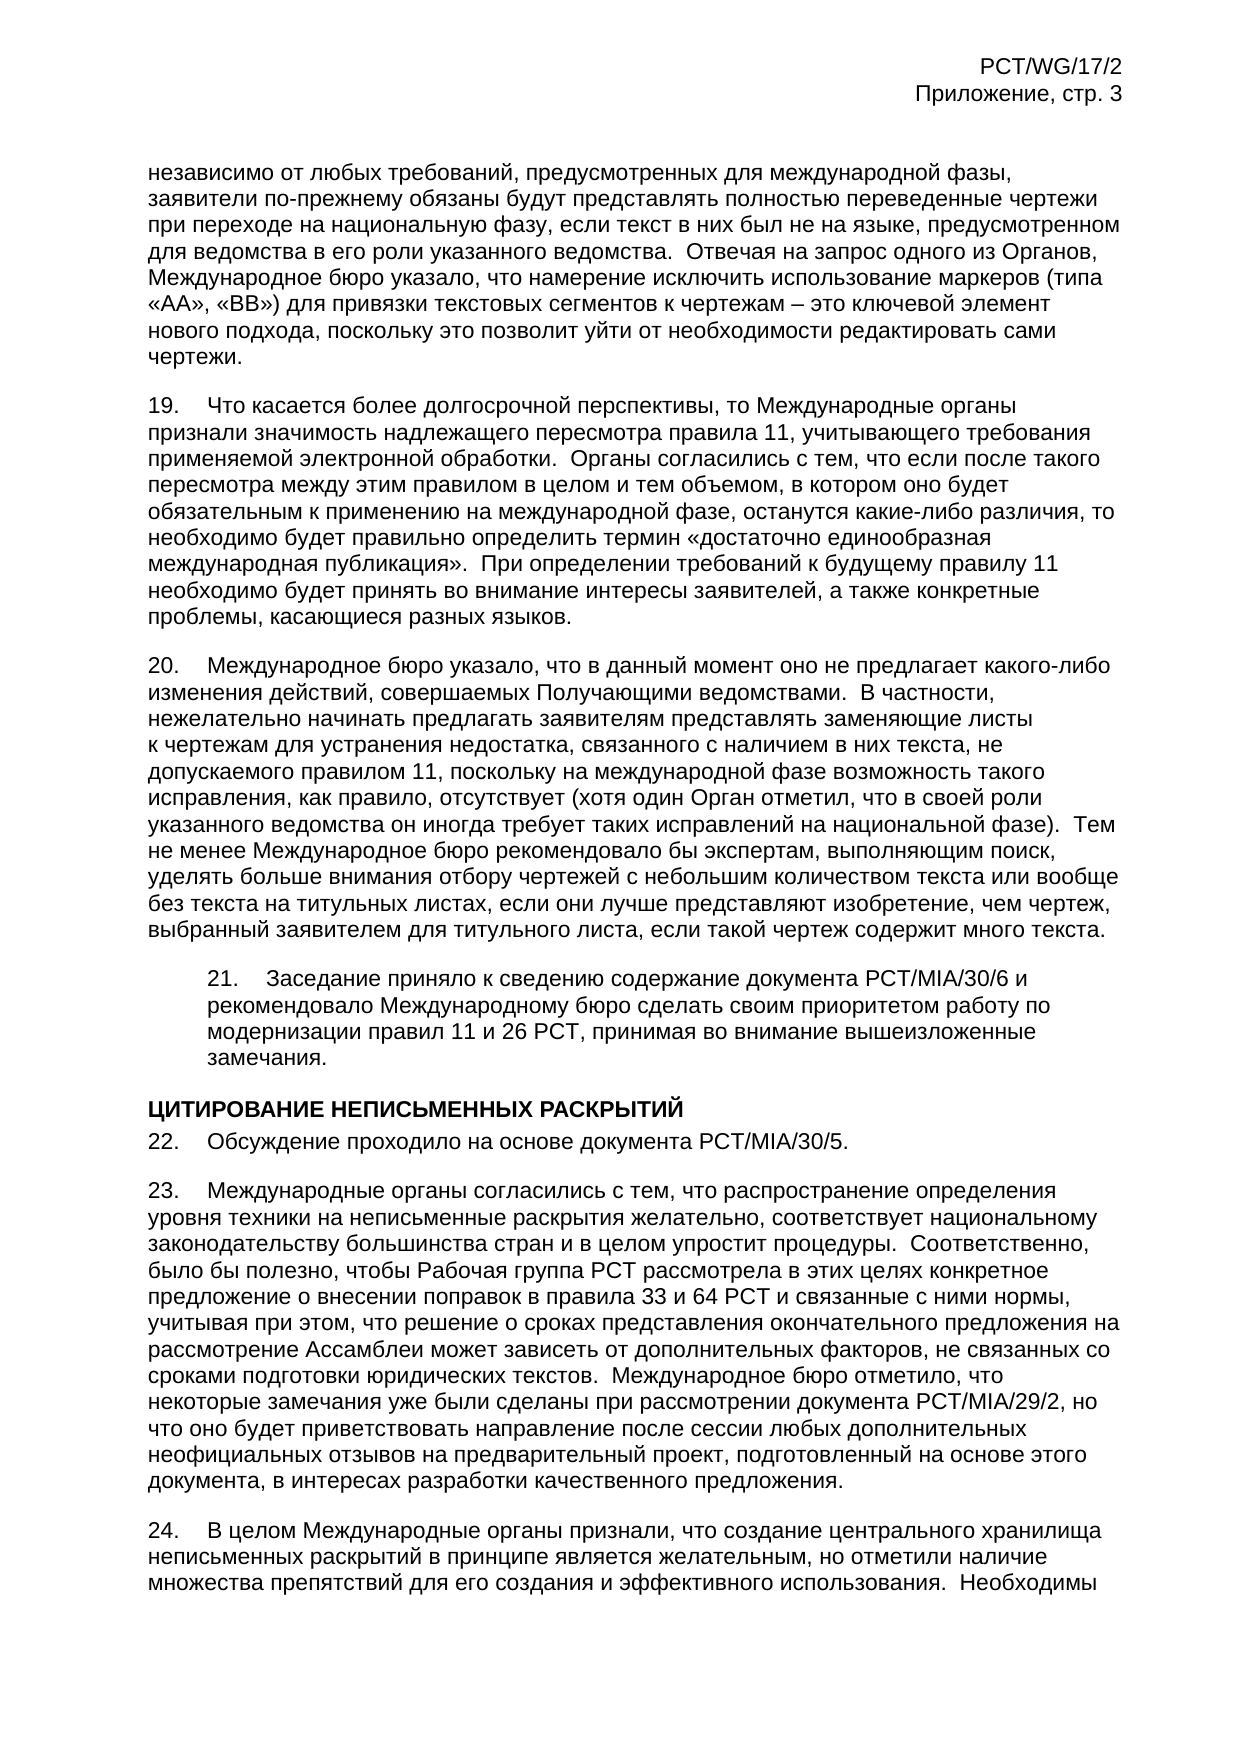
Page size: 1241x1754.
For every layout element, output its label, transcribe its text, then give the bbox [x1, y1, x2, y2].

text Что касается более долгосрочной перспективы, то Международные органы признали значимость надлежащего пересмотра правила 11, учитывающего требования применяемой электронной обработки. Органы согласились с тем, что если после такого пересмотра между этим правилом в целом и тем объемом, в котором оно будет обязательным к применению на международной фазе, останутся какие-либо различия, то необходимо будет правильно определить термин «достаточно единообразная международная публикация». При определении требований к будущему правилу 11 необходимо будет принять во внимание интересы заявителей, а также конкретные проблемы, касающиеся разных языков. [148, 392, 1122, 629]
text Обсуждение проходило на основе документа PCT/MIA/30/5. [148, 1128, 1122, 1154]
text Заседание приняло к сведению содержание документа PCT/MIA/30/6 и рекомендовало Международному бюро сделать своим приоритетом работу по модернизации правил 11 и 26 РСТ, принимая во внимание вышеизложенные замечания. [207, 965, 1122, 1071]
text Международные органы согласились с тем, что распространение определения уровня техники на неписьменные раскрытия желательно, соответствует национальному законодательству большинства стран и в целом упростит процедуры. Соответственно, было бы полезно, чтобы Рабочая группа РСТ рассмотрела в этих целях конкретное предложение о внесении поправок в правила 33 и 64 РСТ и связанные с ними нормы, учитывая при этом, что решение о сроках представления окончательного предложения на рассмотрение Ассамблеи может зависеть от дополнительных факторов, не связанных со сроками подготовки юридических текстов. Международное бюро отметило, что некоторые замечания уже были сделаны при рассмотрении документа PCT/MIA/29/2, но что оно будет приветствовать направление после сессии любых дополнительных неофициальных отзывов на предварительный проект, подготовленный на основе этого документа, в интересах разработки качественного предложения. [148, 1177, 1122, 1494]
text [148, 158, 1122, 369]
subtitle Цитирование неписьменных раскрытий [148, 1096, 1122, 1122]
text Международное бюро указало, что в данный момент оно не предлагает какого-либо изменения действий, совершаемых Получающими ведомствами. В частности, нежелательно начинать предлагать заявителям представлять заменяющие листы к чертежам для устранения недостатка, связанного с наличием в них текста, не допускаемого правилом 11, поскольку на международной фазе возможность такого исправления, как правило, отсутствует (хотя один Орган отметил, что в своей роли указанного ведомства он иногда требует таких исправлений на национальной фазе). Тем не менее Международное бюро рекомендовало бы экспертам, выполняющим поиск, уделять больше внимания отбору чертежей с небольшим количеством текста или вообще без текста на титульных листах, если они лучше представляют изобретение, чем чертеж, выбранный заявителем для титульного листа, если такой чертеж содержит много текста. [148, 652, 1122, 942]
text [148, 1517, 1122, 1596]
